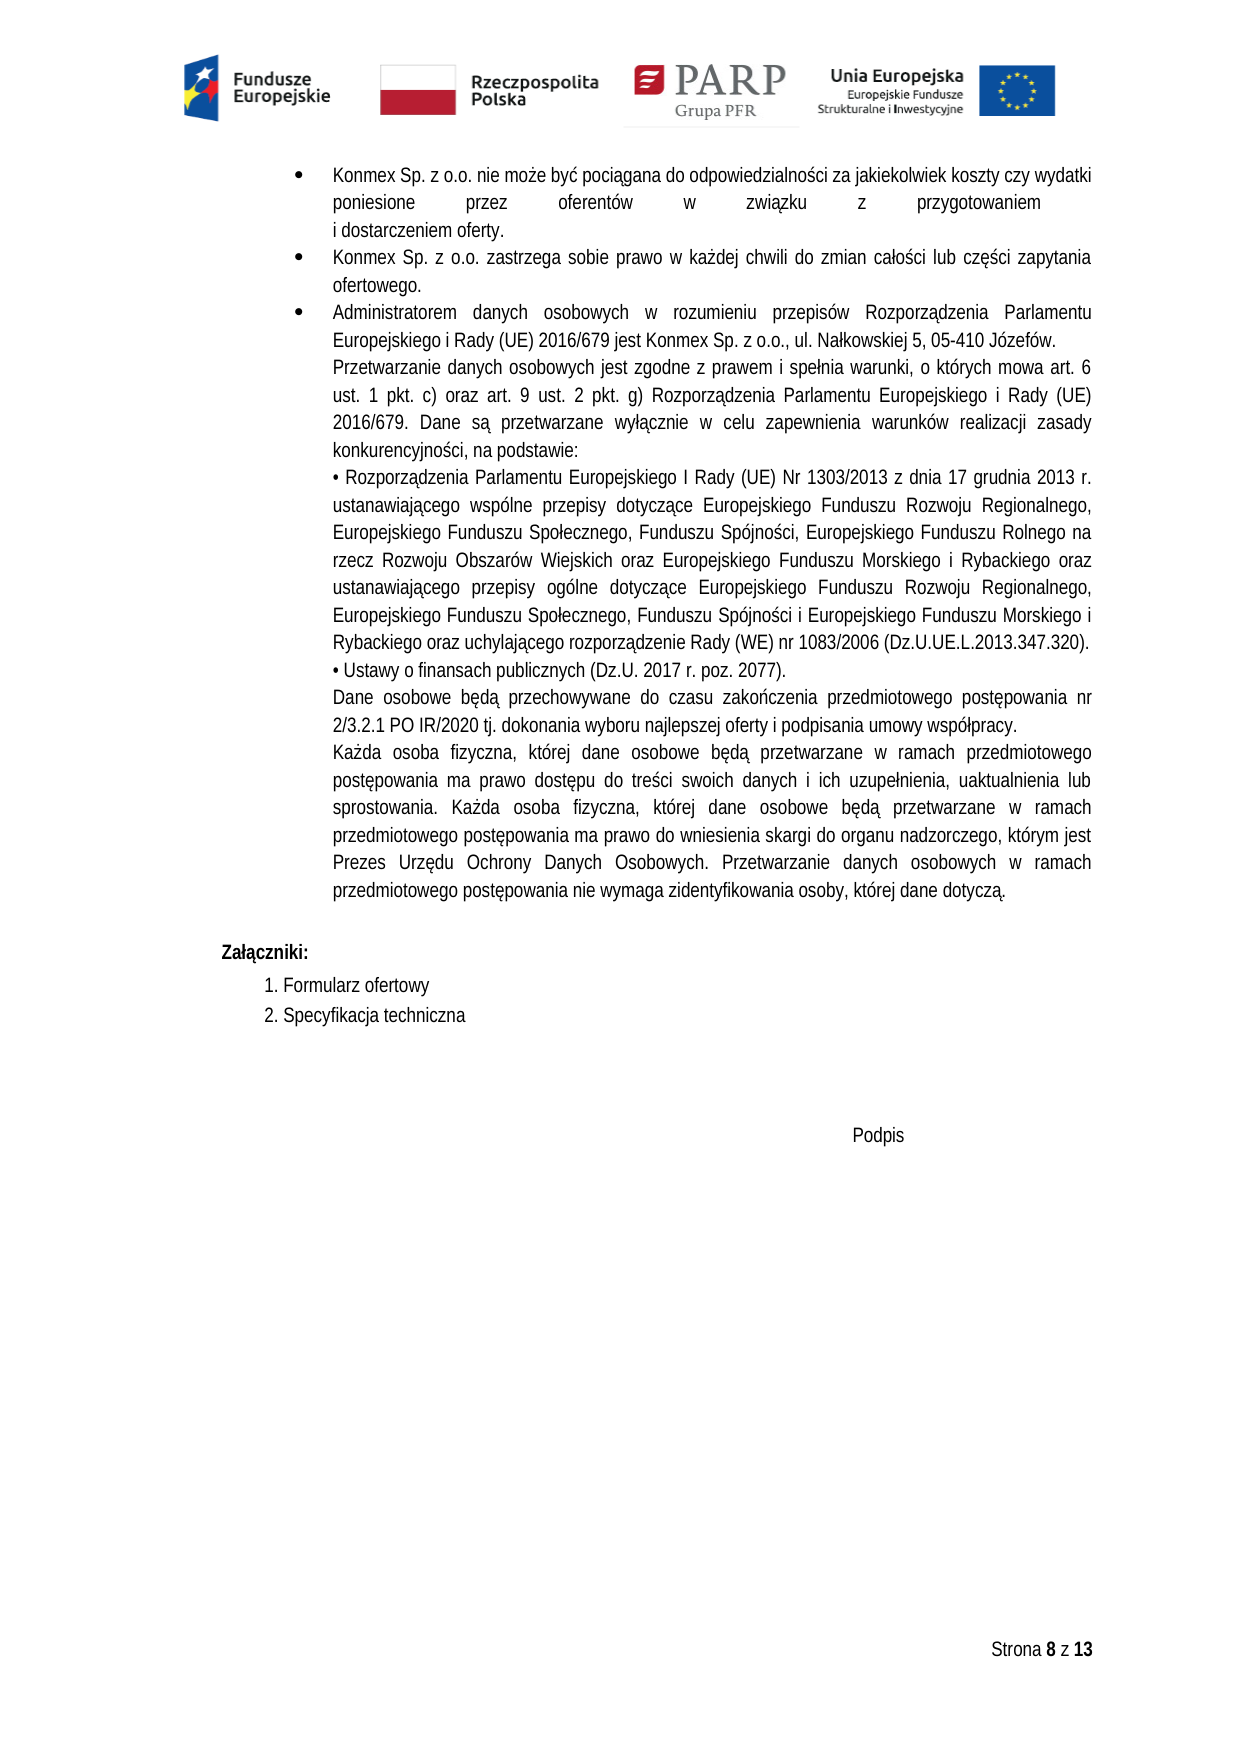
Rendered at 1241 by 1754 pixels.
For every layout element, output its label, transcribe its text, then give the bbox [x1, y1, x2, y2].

list Dane osobowe będą przechowywane do czasu zakończenia przedmiotowego postępowania nr 2/3.2.1 PO IR/2020 tj. dokonania wyboru najlepszej oferty i podpisania umowy współpracy. [333, 685, 1093, 736]
text Załączniki: [193, 940, 1093, 964]
list Administratorem danych osobowych w rozumieniu przepisów Rozporządzenia Parlamentu Europejskiego i Rady (UE) 2016/679 jest Konmex Sp. z o.o., ul. Nałkowskiej 5, 05-410 Józefów. [295, 300, 1093, 351]
picture [143, 33, 1089, 152]
list Przetwarzanie danych osobowych jest zgodne z prawem i spełnia warunki, o których mowa art. 6 ust. 1 pkt. c) oraz art. 9 ust. 2 pkt. g) Rozporządzenia Parlamentu Europejskiego i Rady (UE) 2016/679. Dane są przetwarzane wyłącznie w celu zapewnienia warunków realizacji zasady konkurencyjności, na podstawie: [333, 355, 1093, 461]
text 1. Formularz ofertowy [264, 973, 1093, 997]
text Podpis [266, 1123, 1093, 1147]
list Konmex Sp. z o.o. zastrzega sobie prawo w każdej chwili do zmian całości lub części zapytania ofertowego. [295, 245, 1093, 296]
text 2. Specyfikacja techniczna [264, 1003, 1093, 1027]
list • Ustawy o finansach publicznych (Dz.U. 2017 r. poz. 2077). [333, 657, 1093, 681]
list Konmex Sp. z o.o. nie może być pociągana do odpowiedzialności za jakiekolwiek koszty czy wydatki poniesione przez oferentów w związku z przygotowaniem i dostarczeniem oferty. [295, 162, 1093, 241]
list • Rozporządzenia Parlamentu Europejskiego I Rady (UE) Nr 1303/2013 z dnia 17 grudnia 2013 r. ustanawiającego wspólne przepisy dotyczące Europejskiego Funduszu Rozwoju Regionalnego, Europejskiego Funduszu Społecznego, Funduszu Spójności, Europejskiego Funduszu Rolnego na rzecz Rozwoju Obszarów Wiejskich oraz Europejskiego Funduszu Morskiego i Rybackiego oraz ustanawiającego przepisy ogólne dotyczące Europejskiego Funduszu Rozwoju Regionalnego, Europejskiego Funduszu Społecznego, Funduszu Spójności i Europejskiego Funduszu Morskiego i Rybackiego oraz uchylającego rozporządzenie Rady (WE) nr 1083/2006 (Dz.U.UE.L.2013.347.320). [333, 465, 1093, 654]
list Każda osoba fizyczna, której dane osobowe będą przetwarzane w ramach przedmiotowego postępowania ma prawo dostępu do treści swoich danych i ich uzupełnienia, uaktualnienia lub sprostowania. Każda osoba fizyczna, której dane osobowe będą przetwarzane w ramach przedmiotowego postępowania ma prawo do wniesienia skargi do organu nadzorczego, którym jest Prezes Urzędu Ochrony Danych Osobowych. Przetwarzanie danych osobowych w ramach przedmiotowego postępowania nie wymaga zidentyfikowania osoby, której dane dotyczą. [333, 740, 1093, 901]
